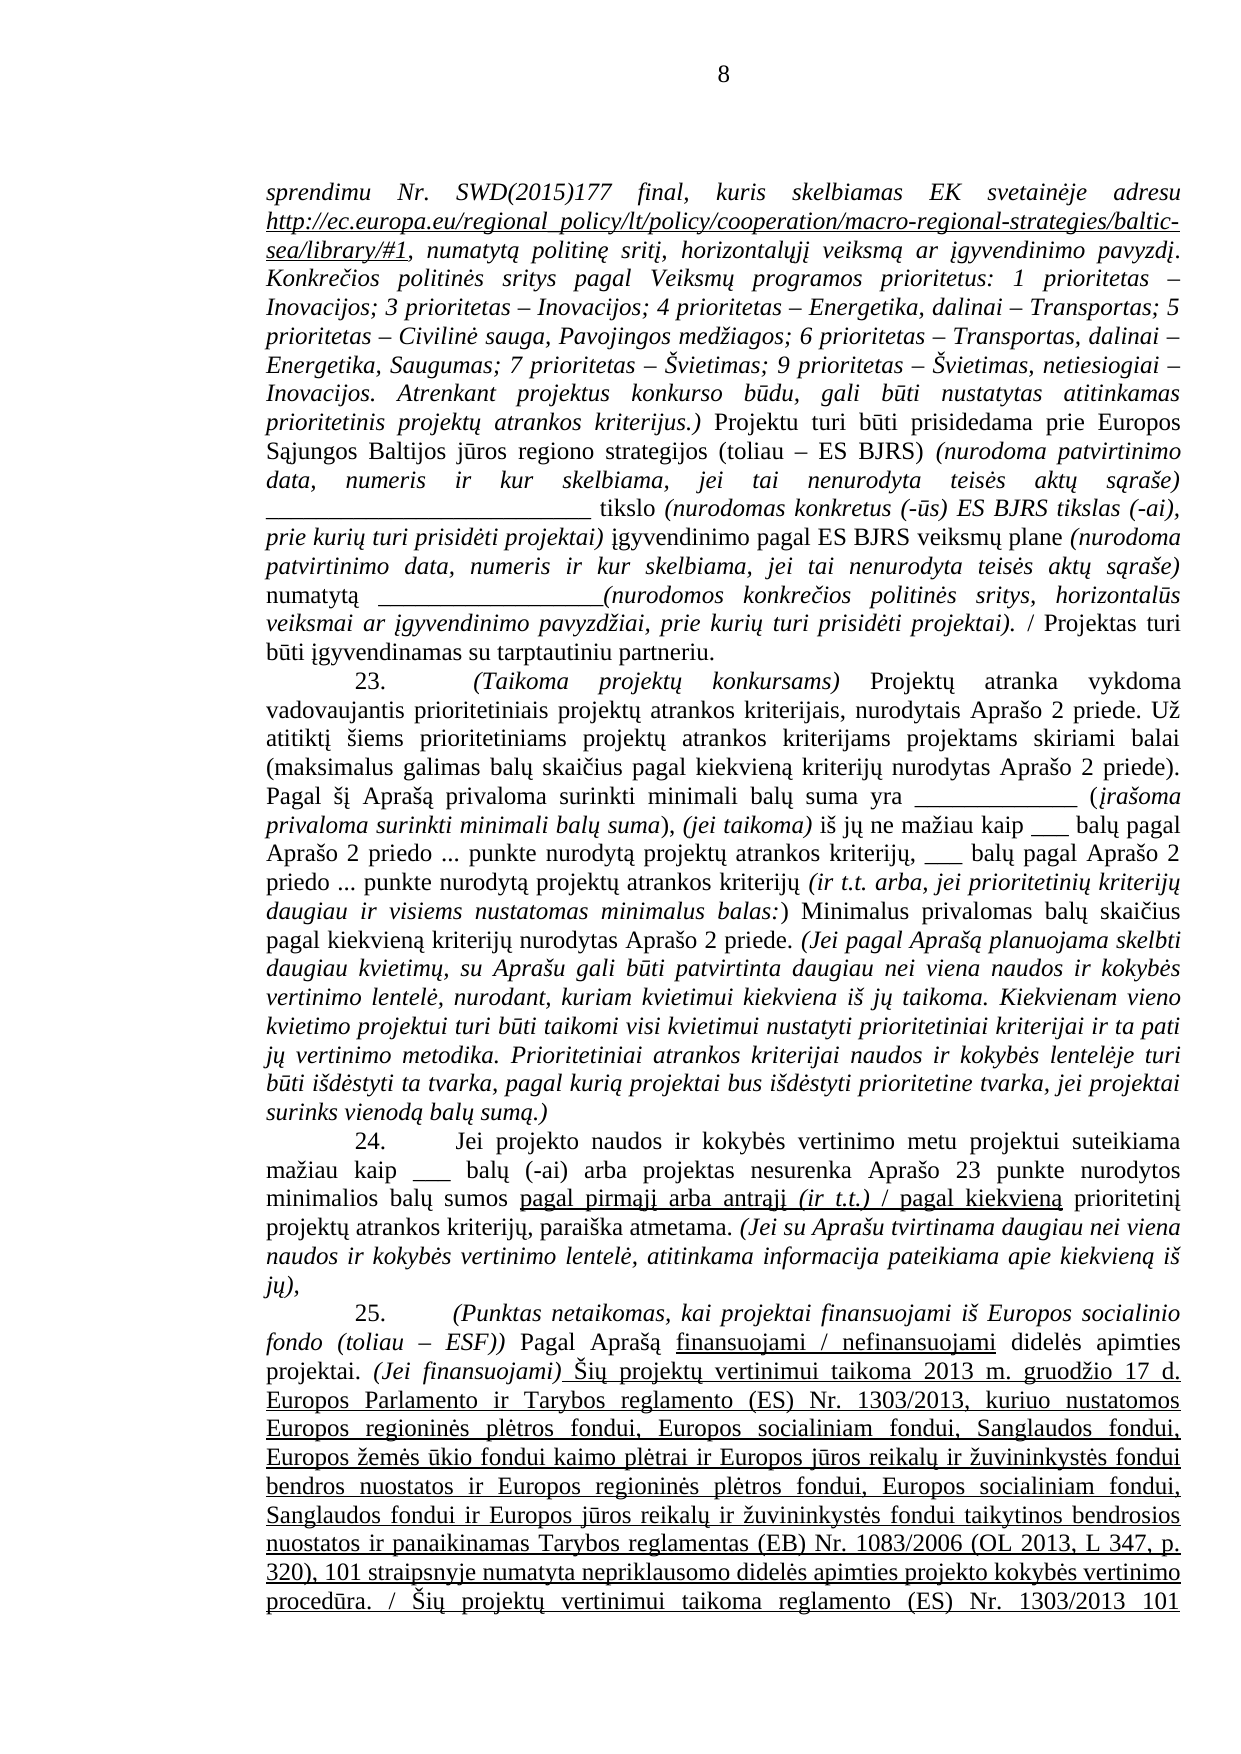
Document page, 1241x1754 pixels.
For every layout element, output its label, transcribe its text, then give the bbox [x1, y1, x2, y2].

list (Taikoma projektų konkursams) Projektų atranka vykdoma vadovaujantis prioritetiniais projektų atrankos kriterijais, nurodytais Aprašo 2 priede. Už atitiktį šiems prioritetiniams projektų atrankos kriterijams projektams skiriami balai (maksimalus galimas balų skaičius pagal kiekvieną kriterijų nurodytas Aprašo 2 priede). Pagal šį Aprašą privaloma surinkti minimali balų suma yra _____________ (įrašoma privaloma surinkti minimali balų suma), (jei taikoma) iš jų ne mažiau kaip ___ balų pagal Aprašo 2 priedo ... punkte nurodytą projektų atrankos kriterijų, ___ balų pagal Aprašo 2 priedo ... punkte nurodytą projektų atrankos kriterijų (ir t.t. arba, jei prioritetinių kriterijų daugiau ir visiems nustatomas minimalus balas:) Minimalus privalomas balų skaičius pagal kiekvieną kriterijų nurodytas Aprašo 2 priede. (Jei pagal Aprašą planuojama skelbti daugiau kvietimų, su Aprašu gali būti patvirtinta daugiau nei viena naudos ir kokybės vertinimo lentelė, nurodant, kuriam kvietimui kiekviena iš jų taikoma. Kiekvienam vieno kvietimo projektui turi būti taikomi visi kvietimui nustatyti prioritetiniai kriterijai ir ta pati jų vertinimo metodika. Prioritetiniai atrankos kriterijai naudos ir kokybės lentelėje turi būti išdėstyti ta tvarka, pagal kurią projektai bus išdėstyti prioritetine tvarka, jei projektai surinks vienodą balų sumą.) [266, 666, 1181, 1126]
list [266, 177, 1181, 666]
list Jei projekto naudos ir kokybės vertinimo metu projektui suteikiama mažiau kaip ___ balų (-ai) arba projektas nesurenka Aprašo 23 punkte nurodytos minimalios balų sumos pagal pirmąjį arba antrąjį (ir t.t.) / pagal kiekvieną prioritetinį projektų atrankos kriterijų, paraiška atmetama. (Jei su Aprašu tvirtinama daugiau nei viena naudos ir kokybės vertinimo lentelė, atitinkama informacija pateikiama apie kiekvieną iš jų), [266, 1126, 1181, 1298]
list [266, 1584, 1181, 1615]
